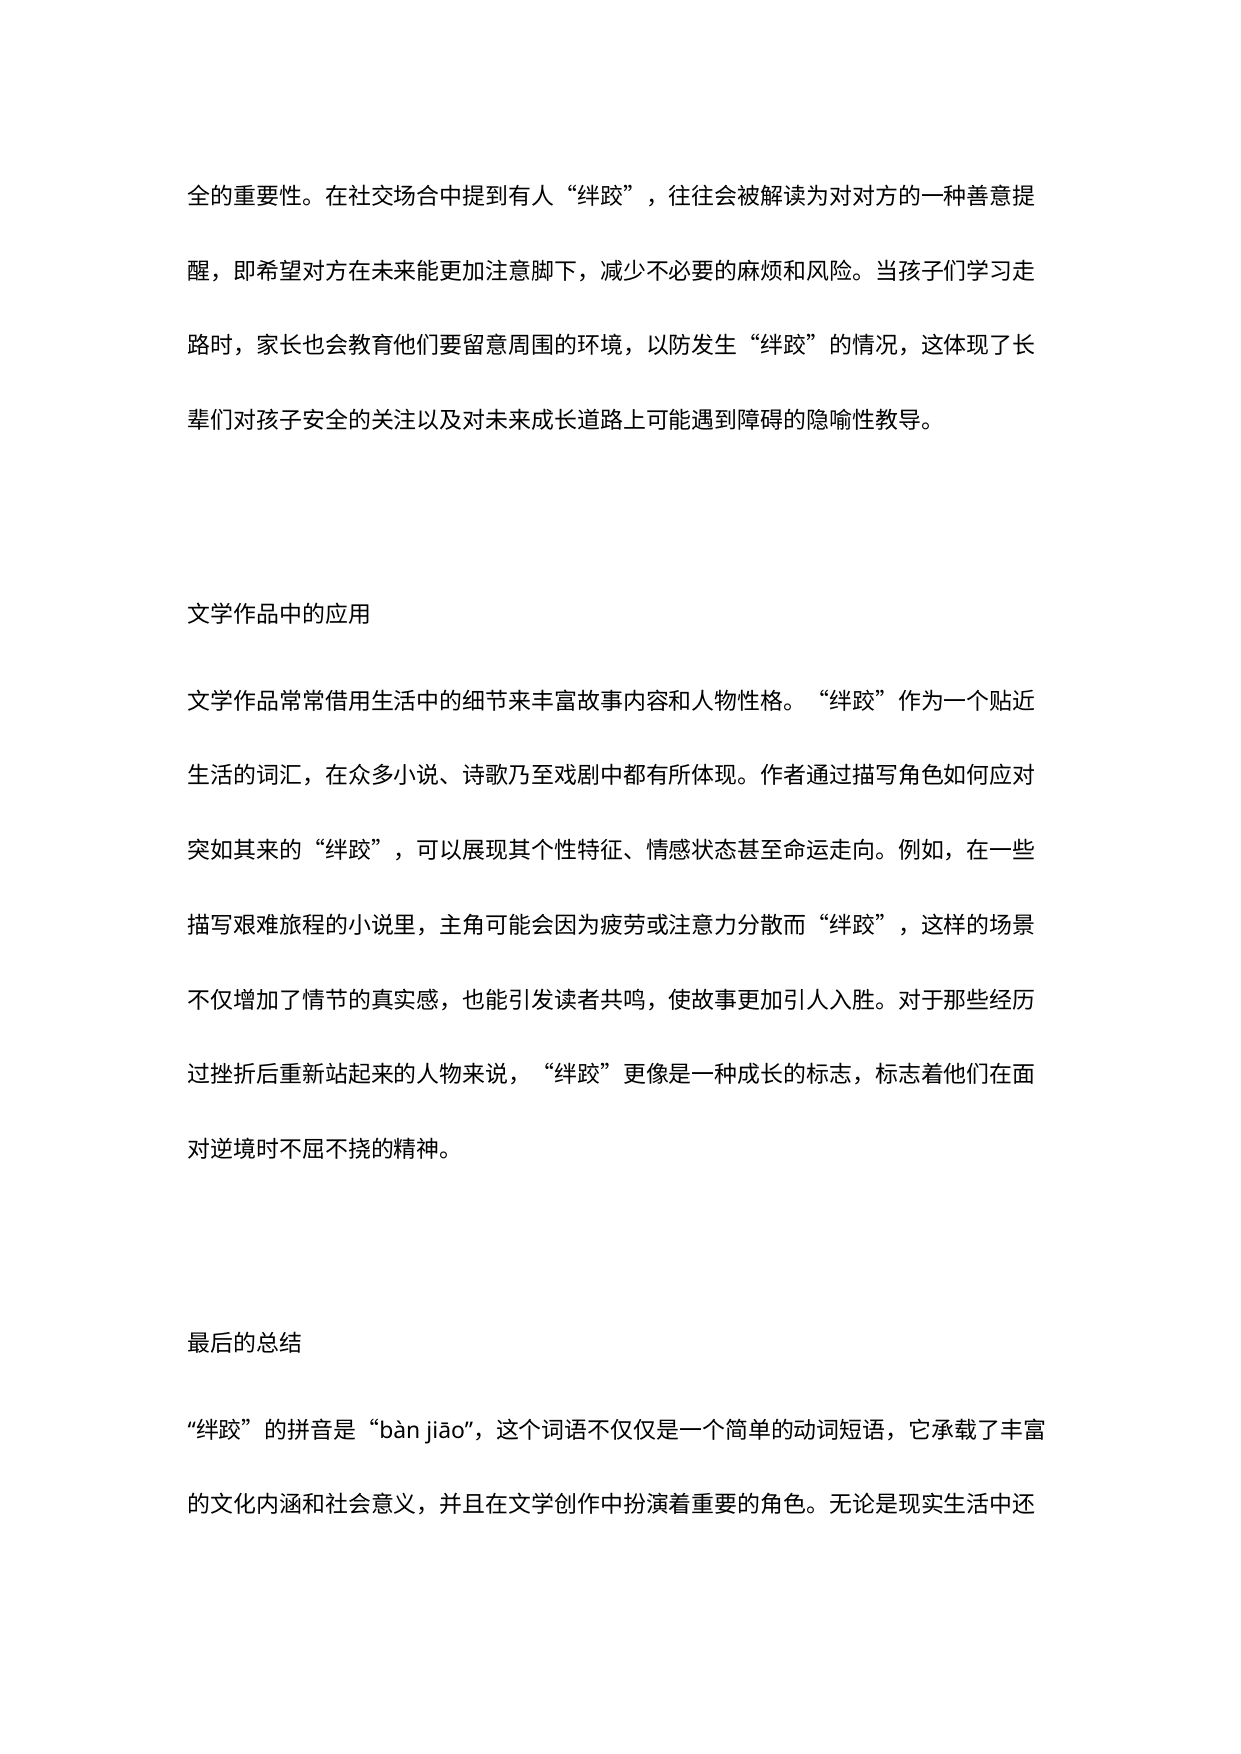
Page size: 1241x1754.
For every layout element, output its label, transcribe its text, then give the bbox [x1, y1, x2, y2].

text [187, 1396, 1053, 1536]
text 文学作品中的应用 [187, 580, 1053, 645]
text 文学作品常常借用生活中的细节来丰富故事内容和人物性格。“绊跤”作为一个贴近生活的词汇，在众多小说、诗歌乃至戏剧中都有所体现。作者通过描写角色如何应对突如其来的“绊跤”，可以展现其个性特征、情感状态甚至命运走向。例如，在一些描写艰难旅程的小说里，主角可能会因为疲劳或注意力分散而“绊跤”，这样的场景不仅增加了情节的真实感，也能引发读者共鸣，使故事更加引人入胜。对于那些经历过挫折后重新站起来的人物来说，“绊跤”更像是一种成长的标志，标志着他们在面对逆境时不屈不挠的精神。 [187, 667, 1053, 1180]
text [187, 162, 1053, 451]
text 最后的总结 [187, 1309, 1053, 1374]
